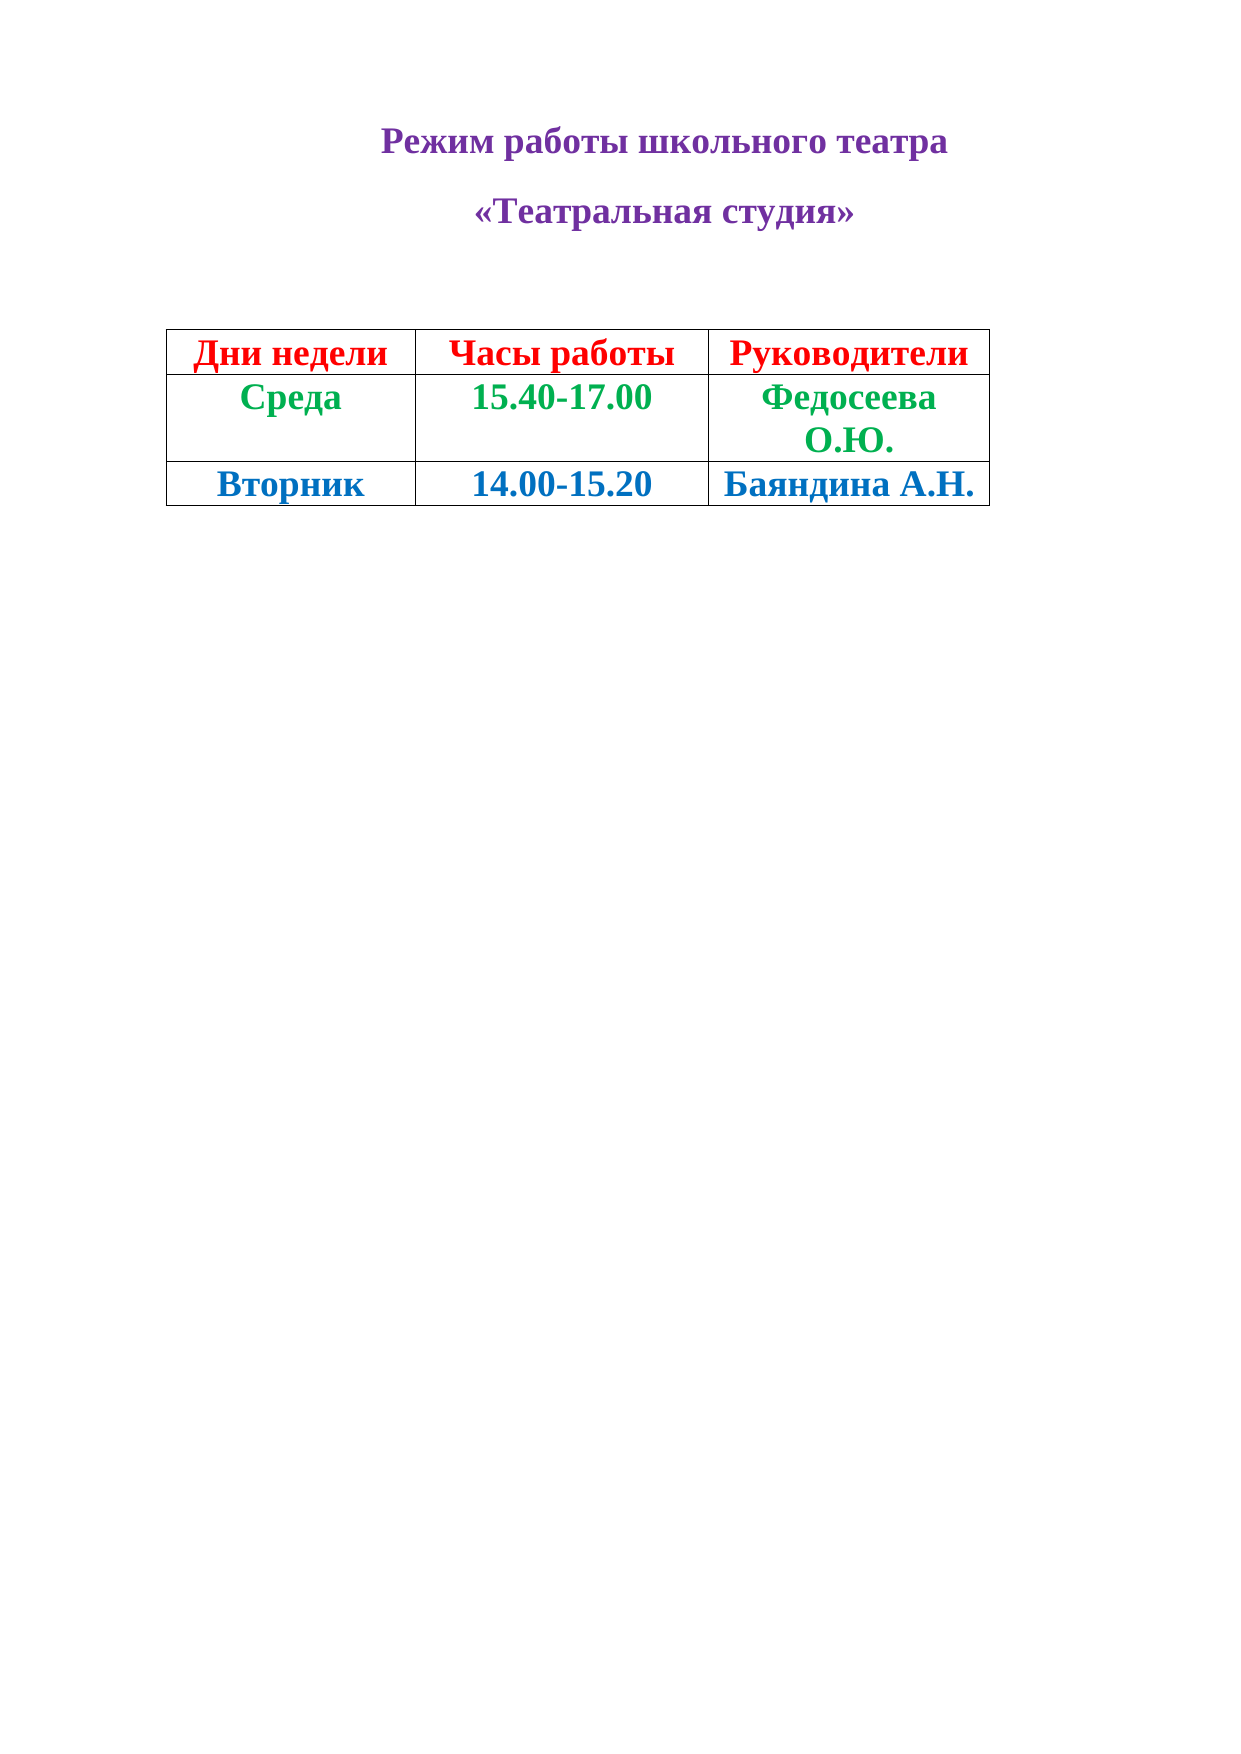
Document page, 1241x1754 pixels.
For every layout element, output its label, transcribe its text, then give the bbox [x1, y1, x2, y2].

table_header Дни недели [167, 330, 415, 373]
table_cell Вторник [167, 462, 415, 505]
table_header Часы работы [416, 330, 708, 373]
text «Театральная студия» [177, 188, 1152, 232]
table_cell 15.40-17.00 [416, 375, 708, 461]
table_cell 14.00-15.20 [416, 462, 708, 505]
table_header Руководители [709, 330, 989, 373]
table_cell Среда [167, 375, 415, 461]
table_cell Федосеева О.Ю. [709, 375, 989, 461]
table_cell Баяндина А.Н. [709, 462, 989, 505]
text Режим работы школьного театра [177, 118, 1152, 161]
